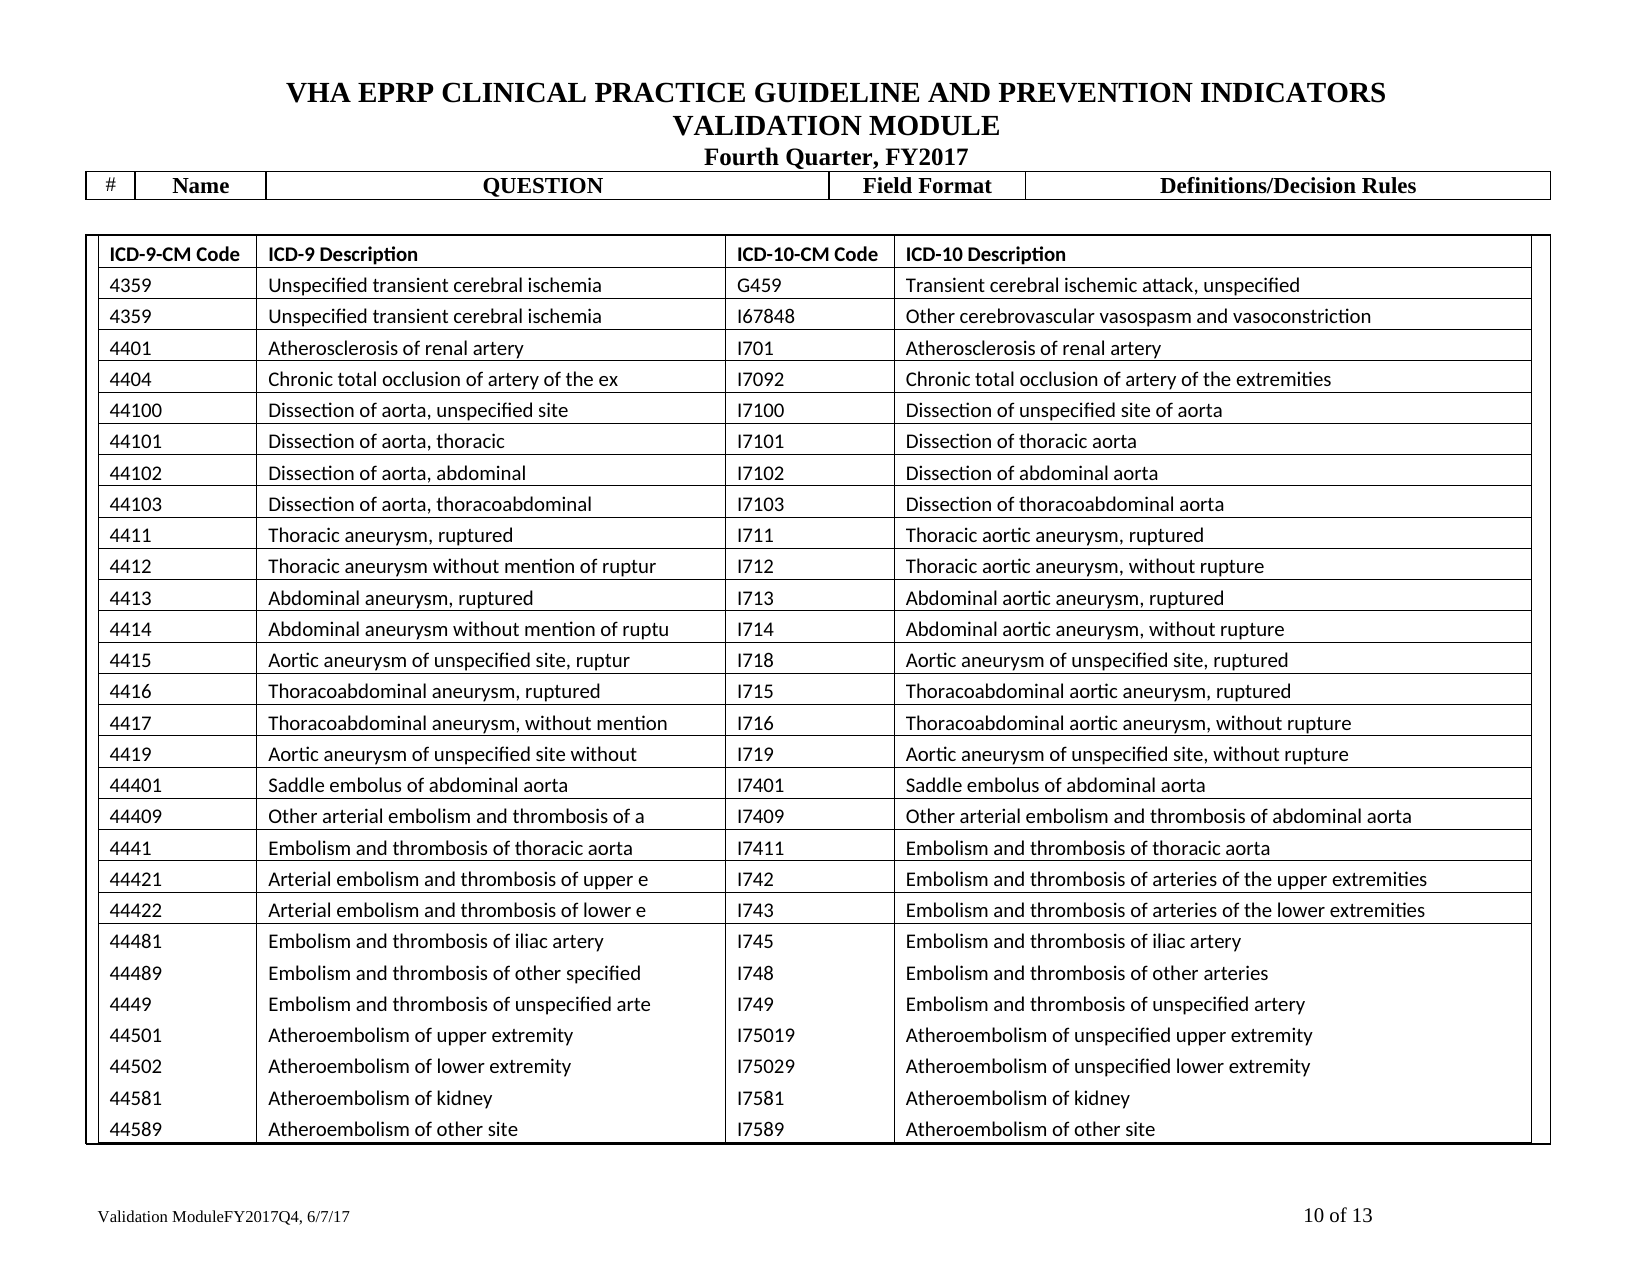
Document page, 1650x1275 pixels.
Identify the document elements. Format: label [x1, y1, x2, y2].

table_cell [1532, 236, 1550, 1143]
table_cell [87, 236, 98, 1143]
